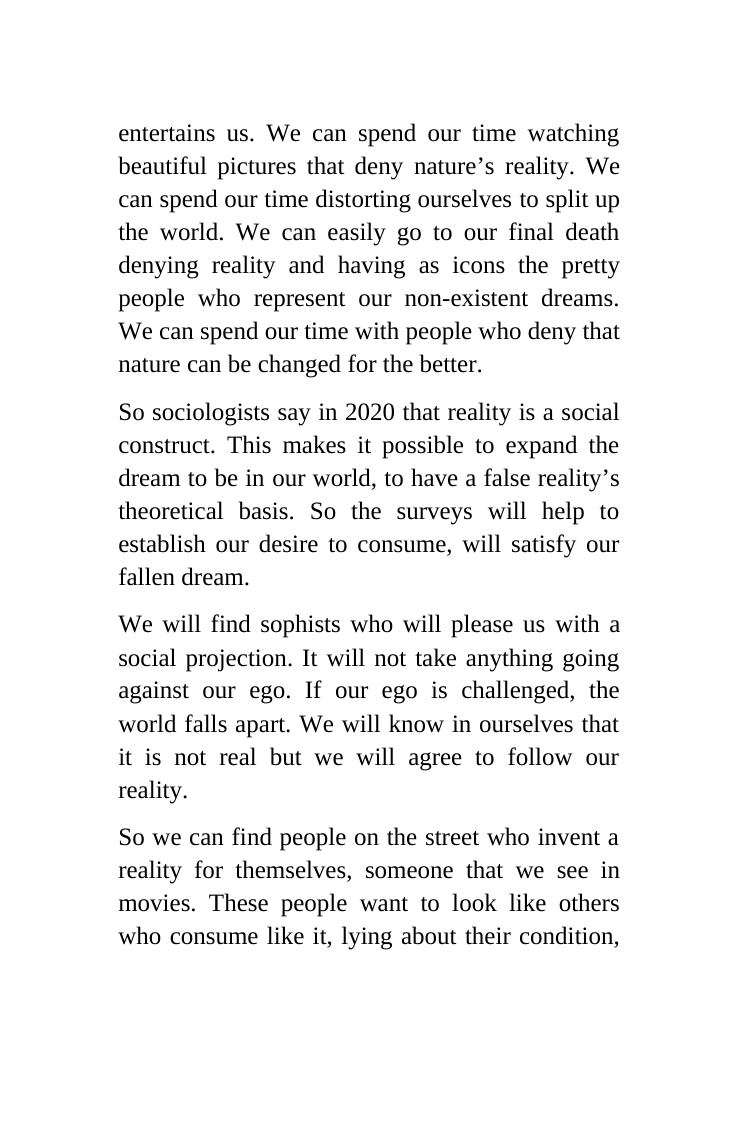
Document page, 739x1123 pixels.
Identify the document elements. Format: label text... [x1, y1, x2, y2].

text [118, 118, 620, 378]
text We will find sophists who will please us with a social projection. It will not take anything going against our ego. If our ego is challenged, the world falls apart. We will know in ourselves that it is not real but we will agree to follow our reality. [118, 609, 620, 803]
text So sociologists say in 2020 that reality is a social construct. This makes it possible to expand the dream to be in our world, to have a false reality’s theoretical basis. So the surveys will help to establish our desire to consume, will satisfy our fallen dream. [118, 397, 620, 591]
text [118, 822, 620, 950]
